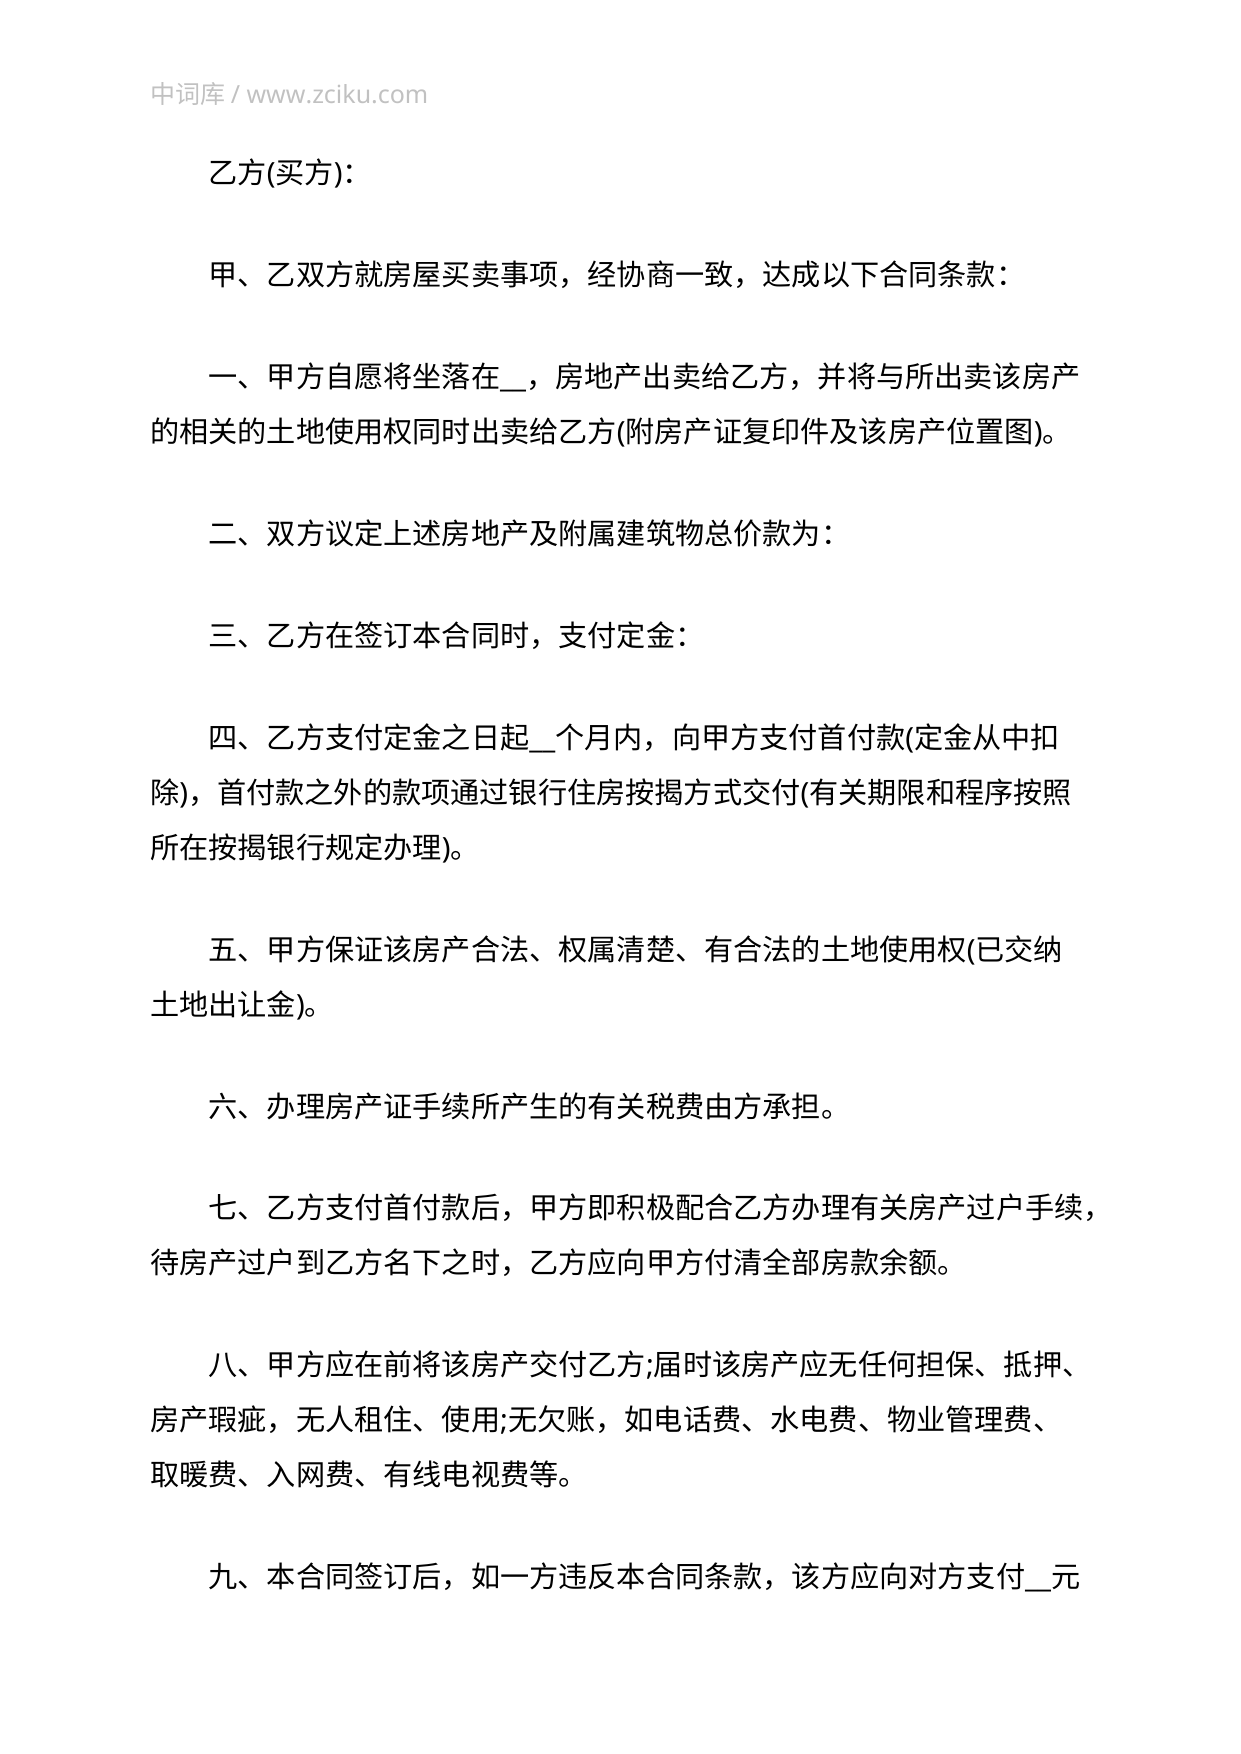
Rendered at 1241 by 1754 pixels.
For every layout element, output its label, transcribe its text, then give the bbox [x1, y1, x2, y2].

text 七、乙方支付首付款后，甲方即积极配合乙方办理有关房产过户手续，待房产过户到乙方名下之时，乙方应向甲方付清全部房款余额。 [150, 1185, 1090, 1282]
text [150, 1553, 1090, 1596]
text 甲、乙双方就房屋买卖事项，经协商一致，达成以下合同条款： [150, 252, 1090, 294]
text 二、双方议定上述房地产及附属建筑物总价款为： [150, 511, 1090, 553]
text 五、甲方保证该房产合法、权属清楚、有合法的土地使用权(已交纳土地出让金)。 [150, 926, 1090, 1024]
text 乙方(买方)： [150, 150, 1090, 192]
text 六、办理房产证手续所产生的有关税费由方承担。 [150, 1083, 1090, 1126]
text 八、甲方应在前将该房产交付乙方;届时该房产应无任何担保、抵押、房产瑕疵，无人租住、使用;无欠账，如电话费、水电费、物业管理费、取暖费、入网费、有线电视费等。 [150, 1342, 1090, 1494]
text 四、乙方支付定金之日起__个月内，向甲方支付首付款(定金从中扣除)，首付款之外的款项通过银行住房按揭方式交付(有关期限和程序按照所在按揭银行规定办理)。 [150, 714, 1090, 867]
text 一、甲方自愿将坐落在__，房地产出卖给乙方，并将与所出卖该房产的相关的土地使用权同时出卖给乙方(附房产证复印件及该房产位置图)。 [150, 354, 1090, 451]
text 三、乙方在签订本合同时，支付定金： [150, 612, 1090, 655]
